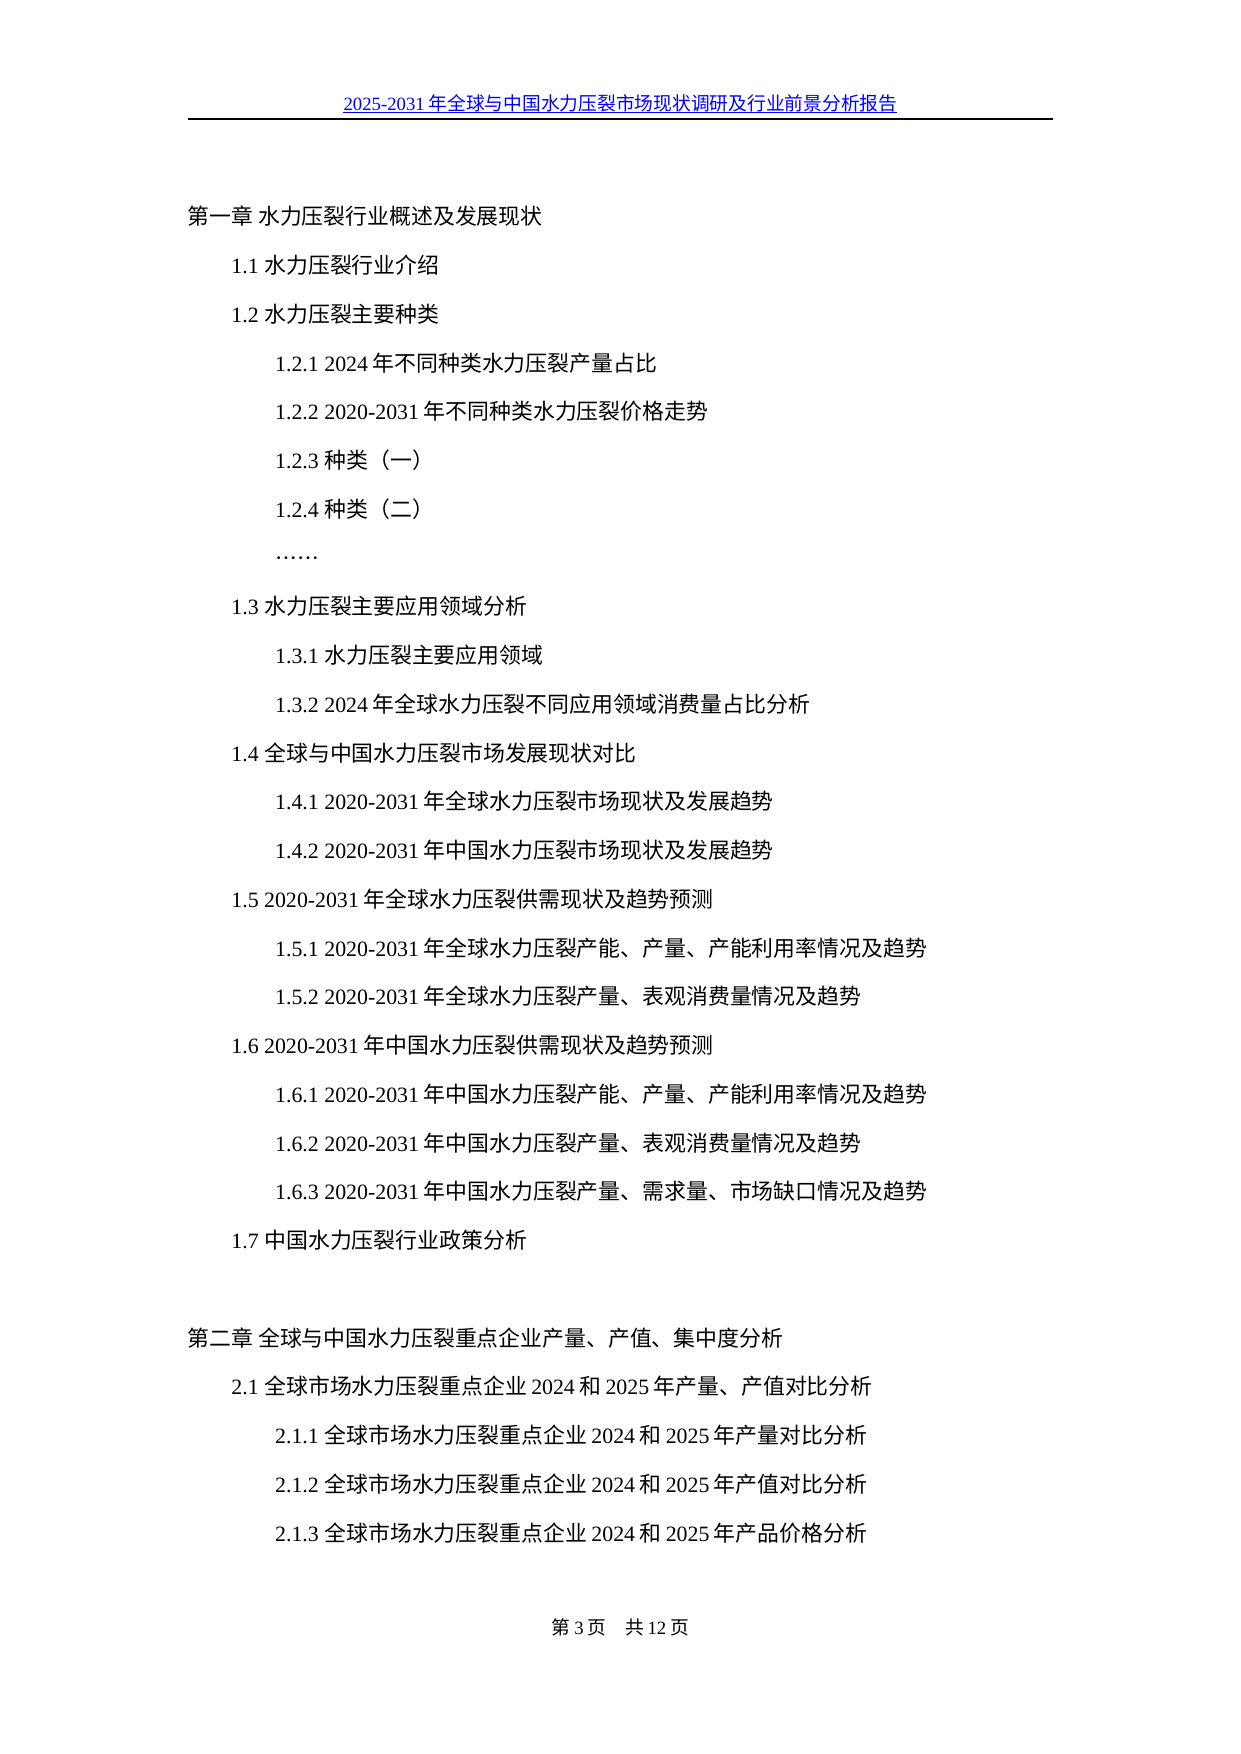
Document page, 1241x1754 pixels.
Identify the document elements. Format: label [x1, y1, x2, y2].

text [187, 150, 1053, 1548]
